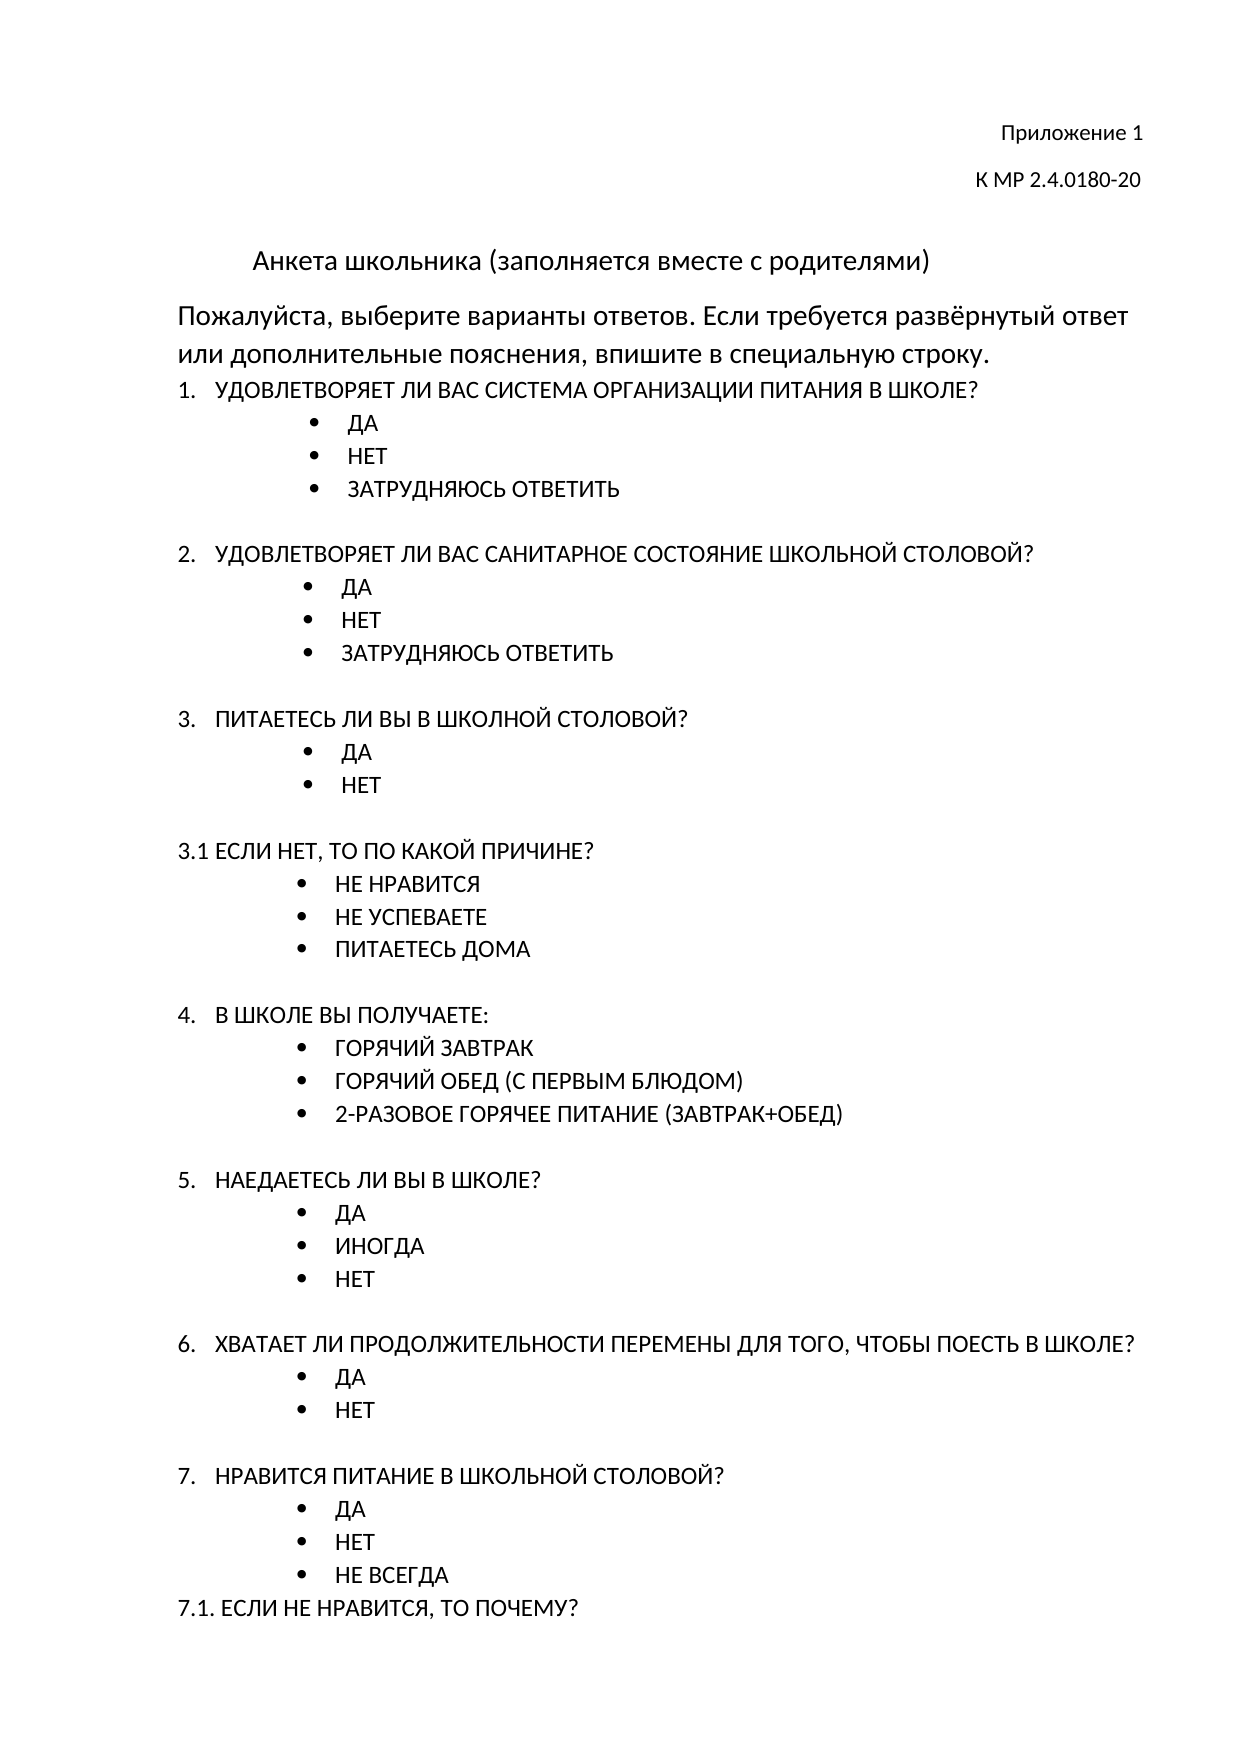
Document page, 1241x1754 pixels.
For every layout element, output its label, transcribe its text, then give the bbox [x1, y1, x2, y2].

text 7.1. ЕСЛИ НЕ НРАВИТСЯ, ТО ПОЧЕМУ? [177, 1592, 1152, 1622]
list НЕТ [297, 1263, 1152, 1293]
list ХВАТАЕТ ЛИ ПРОДОЛЖИТЕЛЬНОСТИ ПЕРЕМЕНЫ ДЛЯ ТОГО, ЧТОБЫ ПОЕСТЬ В ШКОЛЕ? [177, 1329, 1152, 1359]
list ПИТАЕТЕСЬ ЛИ ВЫ В ШКОЛНОЙ СТОЛОВОЙ? [177, 703, 1152, 734]
list ЕСЛИ НЕТ, ТО ПО КАКОЙ ПРИЧИНЕ? [177, 835, 1152, 865]
text Пожалуйста, выберите варианты ответов. Если требуется развёрнутый ответ или дополнительные пояснения, впишите в специальную строку. [177, 297, 1152, 371]
list НЕТ [297, 1394, 1152, 1425]
list НЕ УСПЕВАЕТЕ [297, 901, 1152, 931]
list НЕ НРАВИТСЯ [297, 868, 1152, 898]
list НЕТ [304, 769, 1152, 799]
list ДА [304, 572, 1152, 602]
list УДОВЛЕТВОРЯЕТ ЛИ ВАС СИСТЕМА ОРГАНИЗАЦИИ ПИТАНИЯ В ШКОЛЕ? [177, 374, 1152, 404]
list ДА [310, 407, 1152, 437]
list НЕТ [310, 440, 1152, 470]
list ПИТАЕТЕСЬ ДОМА [297, 934, 1152, 964]
list ДА [297, 1493, 1152, 1524]
list НРАВИТСЯ ПИТАНИЕ В ШКОЛЬНОЙ СТОЛОВОЙ? [177, 1460, 1152, 1491]
list ДА [304, 736, 1152, 767]
list ГОРЯЧИЙ ЗАВТРАК [297, 1032, 1152, 1063]
list Анкета школьника (заполняется вместе с родителями) [252, 242, 1152, 278]
list УДОВЛЕТВОРЯЕТ ЛИ ВАС САНИТАРНОЕ СОСТОЯНИЕ ШКОЛЬНОЙ СТОЛОВОЙ? [177, 539, 1152, 569]
list ИНОГДА [297, 1230, 1152, 1260]
list ЗАТРУДНЯЮСЬ ОТВЕТИТЬ [304, 637, 1152, 668]
list В ШКОЛЕ ВЫ ПОЛУЧАЕТЕ: [177, 999, 1152, 1030]
list ГОРЯЧИЙ ОБЕД (С ПЕРВЫМ БЛЮДОМ) [297, 1065, 1152, 1096]
list ДА [297, 1197, 1152, 1227]
list ДА [297, 1362, 1152, 1392]
list НЕТ [304, 604, 1152, 635]
text К МР 2.4.0180-20 [177, 165, 1152, 193]
list 2-РАЗОВОЕ ГОРЯЧЕЕ ПИТАНИЕ (ЗАВТРАК+ОБЕД) [297, 1098, 1152, 1129]
text Приложение 1 [177, 118, 1152, 146]
list НЕ ВСЕГДА [297, 1559, 1152, 1589]
list ЗАТРУДНЯЮСЬ ОТВЕТИТЬ [310, 473, 1152, 503]
list НАЕДАЕТЕСЬ ЛИ ВЫ В ШКОЛЕ? [177, 1164, 1152, 1194]
list НЕТ [297, 1526, 1152, 1557]
